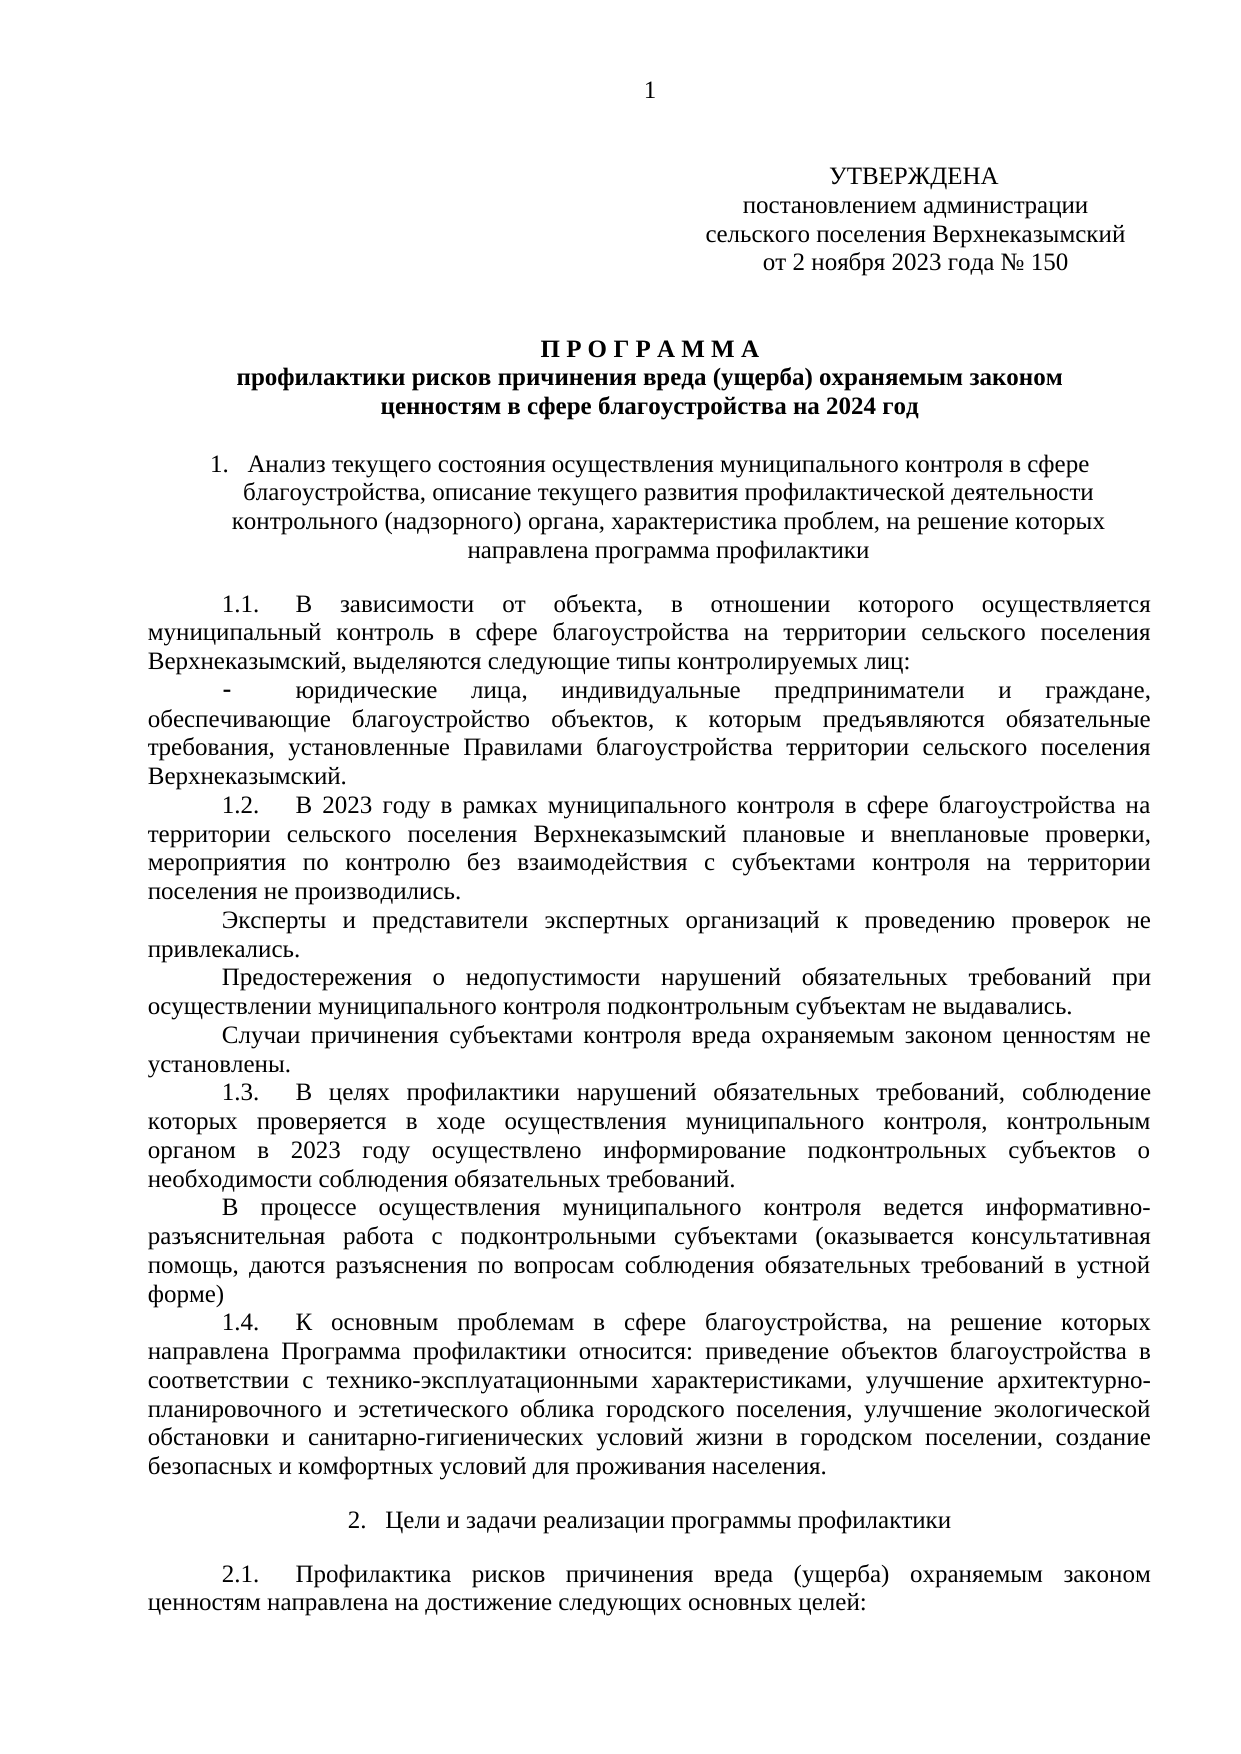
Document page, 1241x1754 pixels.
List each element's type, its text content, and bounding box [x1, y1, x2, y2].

title Случаи причинения субъектами контроля вреда охраняемым законом ценностям не установлены. [148, 1020, 1152, 1077]
text от 2 ноября 2023 года № 150 [679, 247, 1152, 276]
text П Р О Г Р А М М А [148, 334, 1152, 362]
text профилактики рисков причинения вреда (ущерба) охраняемым законом [148, 362, 1152, 391]
text УТВЕРЖДЕНА [148, 161, 1152, 190]
title В целях профилактики нарушений обязательных требований, соблюдение которых проверяется в ходе осуществления муниципального контроля, контрольным органом в 2023 году осуществлено информирование подконтрольных субъектов о необходимости соблюдения обязательных требований. [148, 1077, 1152, 1192]
text постановлением администрации [679, 190, 1152, 219]
title Эксперты и представители экспертных организаций к проведению проверок не привлекались. [148, 905, 1152, 962]
text сельского поселения Верхнеказымский [679, 219, 1152, 247]
list Профилактика рисков причинения вреда (ущерба) охраняемым законом ценностям направлена на достижение следующих основных целей: [148, 1559, 1152, 1616]
list Цели и задачи реализации программы профилактики [148, 1505, 1152, 1534]
title юридические лица, индивидуальные предприниматели и граждане, обеспечивающие благоустройство объектов, к которым предъявляются обязательные требования, установленные Правилами благоустройства территории сельского поселения Верхнеказымский. [148, 675, 1152, 790]
title В зависимости от объекта, в отношении которого осуществляется муниципальный контроль в сфере благоустройства на территории сельского поселения Верхнеказымский, выделяются следующие типы контролируемых лиц: [148, 589, 1152, 675]
title В процессе осуществления муниципального контроля ведется информативно-разъяснительная работа с подконтрольными субъектами (оказывается консультативная помощь, даются разъяснения по вопросам соблюдения обязательных требований в устной форме) [148, 1192, 1152, 1307]
title В 2023 году в рамках муниципального контроля в сфере благоустройства на территории сельского поселения Верхнеказымский плановые и внеплановые проверки, мероприятия по контролю без взаимодействия с субъектами контроля на территории поселения не производились. [148, 790, 1152, 905]
text ценностям в сфере благоустройства на 2024 год [148, 391, 1152, 420]
title Анализ текущего состояния осуществления муниципального контроля в сфере благоустройства, описание текущего развития профилактической деятельности контрольного (надзорного) органа, характеристика проблем, на решение которых направлена программа профилактики [148, 449, 1152, 564]
title Предостережения о недопустимости нарушений обязательных требований при осуществлении муниципального контроля подконтрольным субъектам не выдавались. [148, 962, 1152, 1020]
title К основным проблемам в сфере благоустройства, на решение которых направлена Программа профилактики относится: приведение объектов благоустройства в соответствии с технико-эксплуатационными характеристиками, улучшение архитектурно-планировочного и эстетического облика городского поселения, улучшение экологической обстановки и санитарно-гигиенических условий жизни в городском поселении, создание безопасных и комфортных условий для проживания населения. [148, 1307, 1152, 1480]
